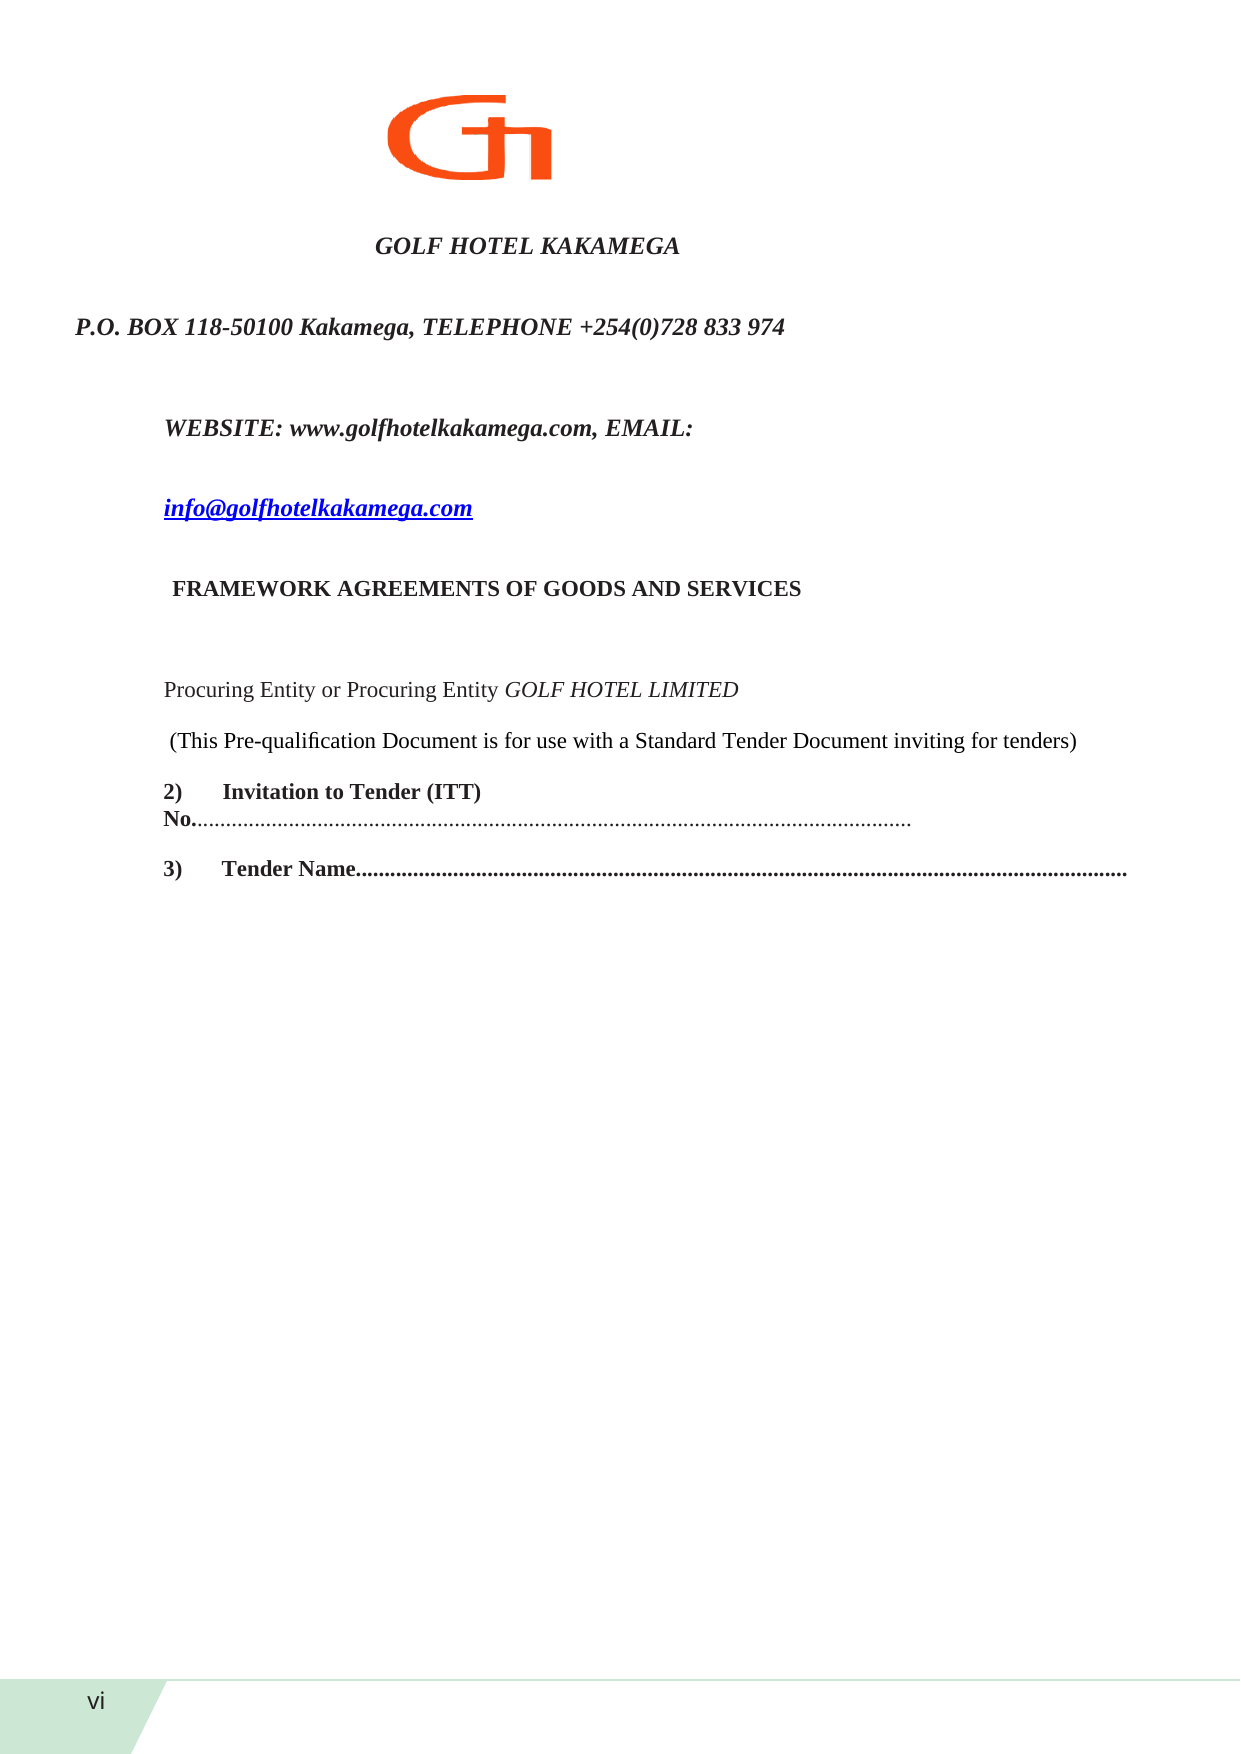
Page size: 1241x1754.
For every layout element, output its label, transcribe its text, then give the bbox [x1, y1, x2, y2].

text GOLF HOTEL KAKAMEGA P.O. BOX 118-50100 Kakamega, TELEPHONE +254(0)728 833 974 [75, 95, 987, 341]
text WEBSITE: www.golfhotelkakamega.com, EMAIL: info@golfhotelkakamega.com [164, 413, 987, 522]
text 3) Tender Name....................................................................................................................................... [163, 856, 1165, 882]
text 2) Invitation to Tender (ITT) No.............................................................................................................................. [163, 778, 1165, 831]
text (This Pre-qualiﬁcation Document is for use with a Standard Tender Document inviting for tenders) [164, 727, 1165, 753]
text Procuring Entity or Procuring Entity GOLF HOTEL LIMITED [164, 677, 1077, 702]
text FRAMEWORK AGREEMENTS OF GOODS AND SERVICES [75, 575, 1165, 601]
picture [387, 95, 552, 180]
